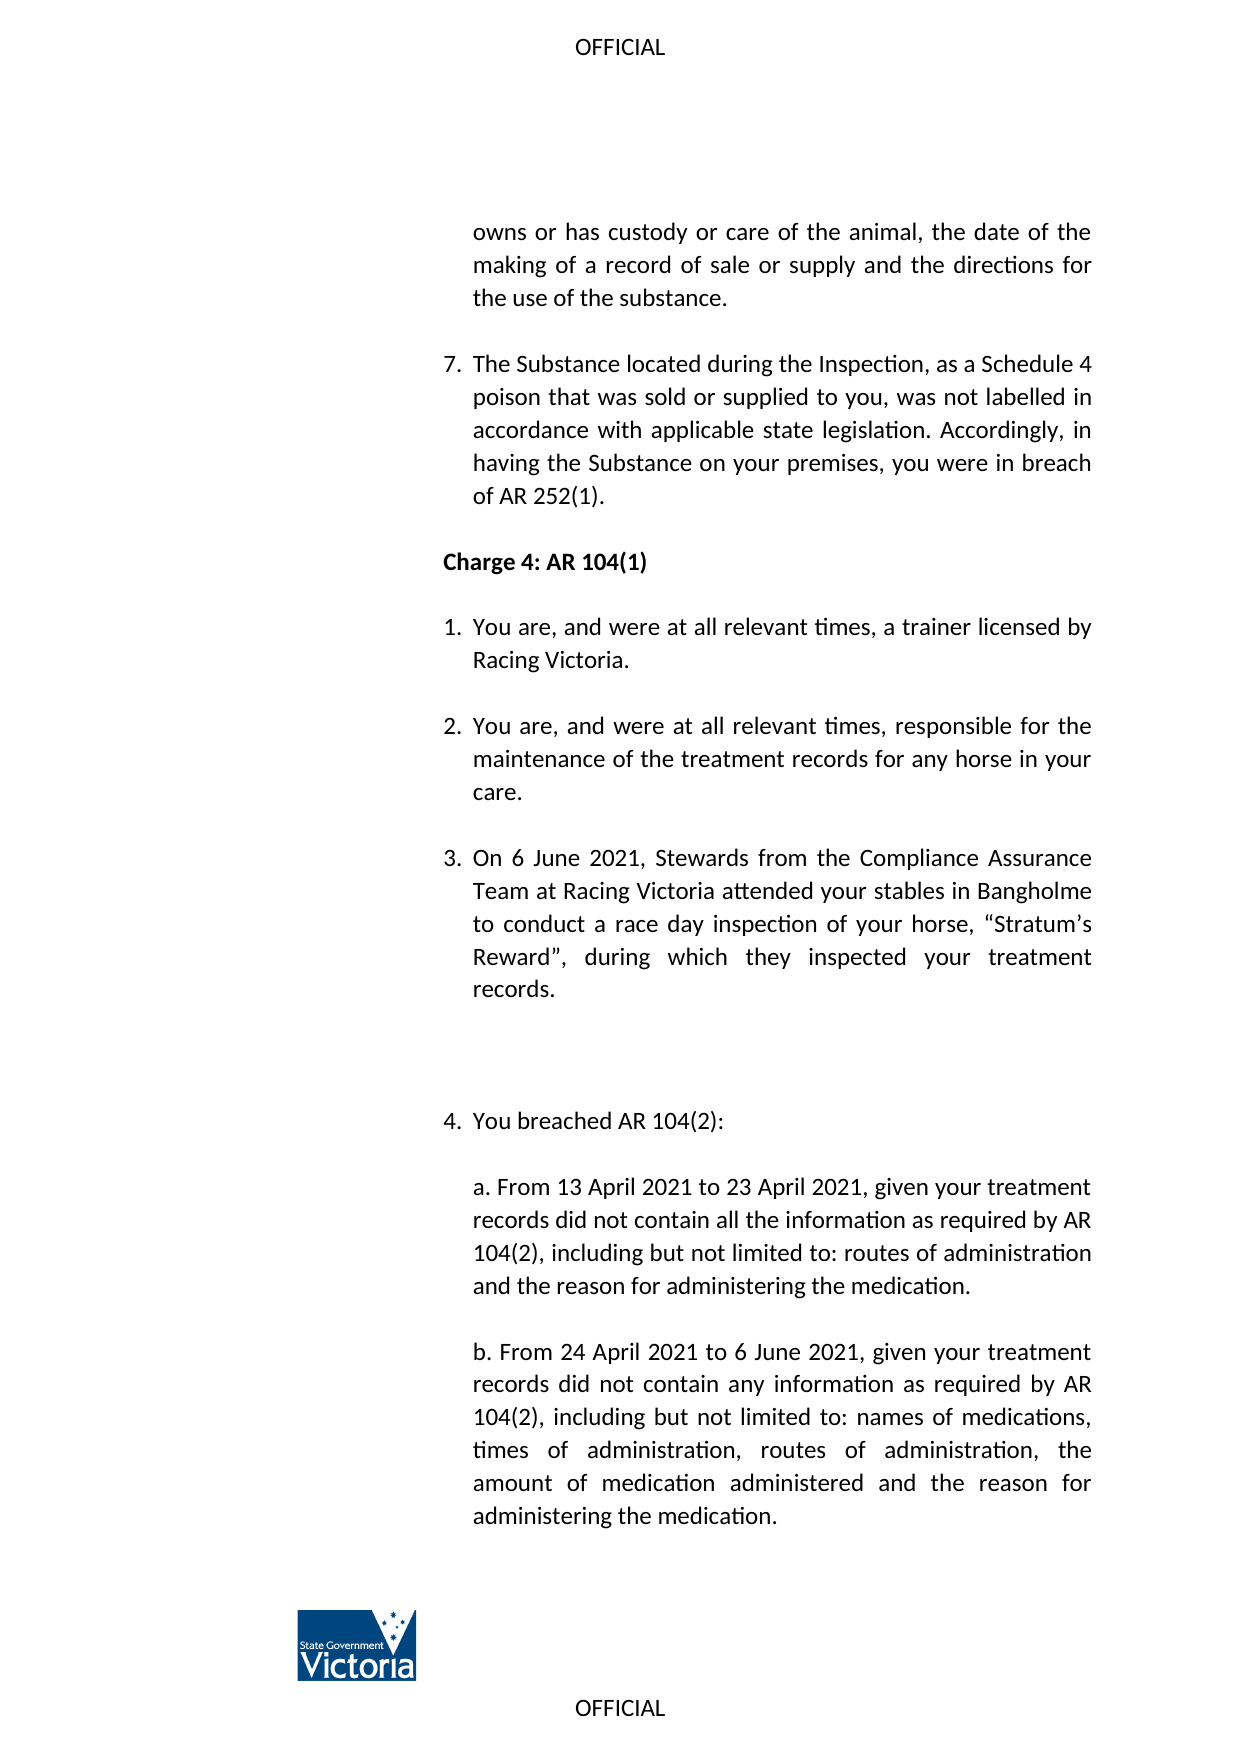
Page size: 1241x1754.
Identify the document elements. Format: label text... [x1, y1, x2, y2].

list You are, and were at all relevant times, responsible for the maintenance of the treatment records for any horse in your care. [443, 710, 1093, 807]
list On 6 June 2021, Stewards from the Compliance Assurance Team at Racing Victoria attended your stables in Bangholme to conduct a race day inspection of your horse, “Stratum’s Reward”, during which they inspected your treatment records. [443, 842, 1093, 1004]
list b. From 24 April 2021 to 6 June 2021, given your treatment records did not contain any information as required by AR 104(2), including but not limited to: names of medications, times of administration, routes of administration, the amount of medication administered and the reason for administering the medication. [473, 1336, 1093, 1531]
text Charge 4: AR 104(1) [443, 546, 1093, 576]
list a. From 13 April 2021 to 23 April 2021, given your treatment records did not contain all the information as required by AR 104(2), including but not limited to: routes of administration and the reason for administering the medication. [473, 1171, 1093, 1300]
picture [297, 1610, 417, 1681]
list You breached AR 104(2): [443, 1105, 1093, 1136]
list You are, and were at all relevant times, a trainer licensed by Racing Victoria. [443, 612, 1093, 675]
list The Substance located during the Inspection, as a Schedule 4 poison that was sold or supplied to you, was not labelled in accordance with applicable state legislation. Accordingly, in having the Substance on your premises, you were in breach of AR 252(1). [443, 348, 1093, 510]
